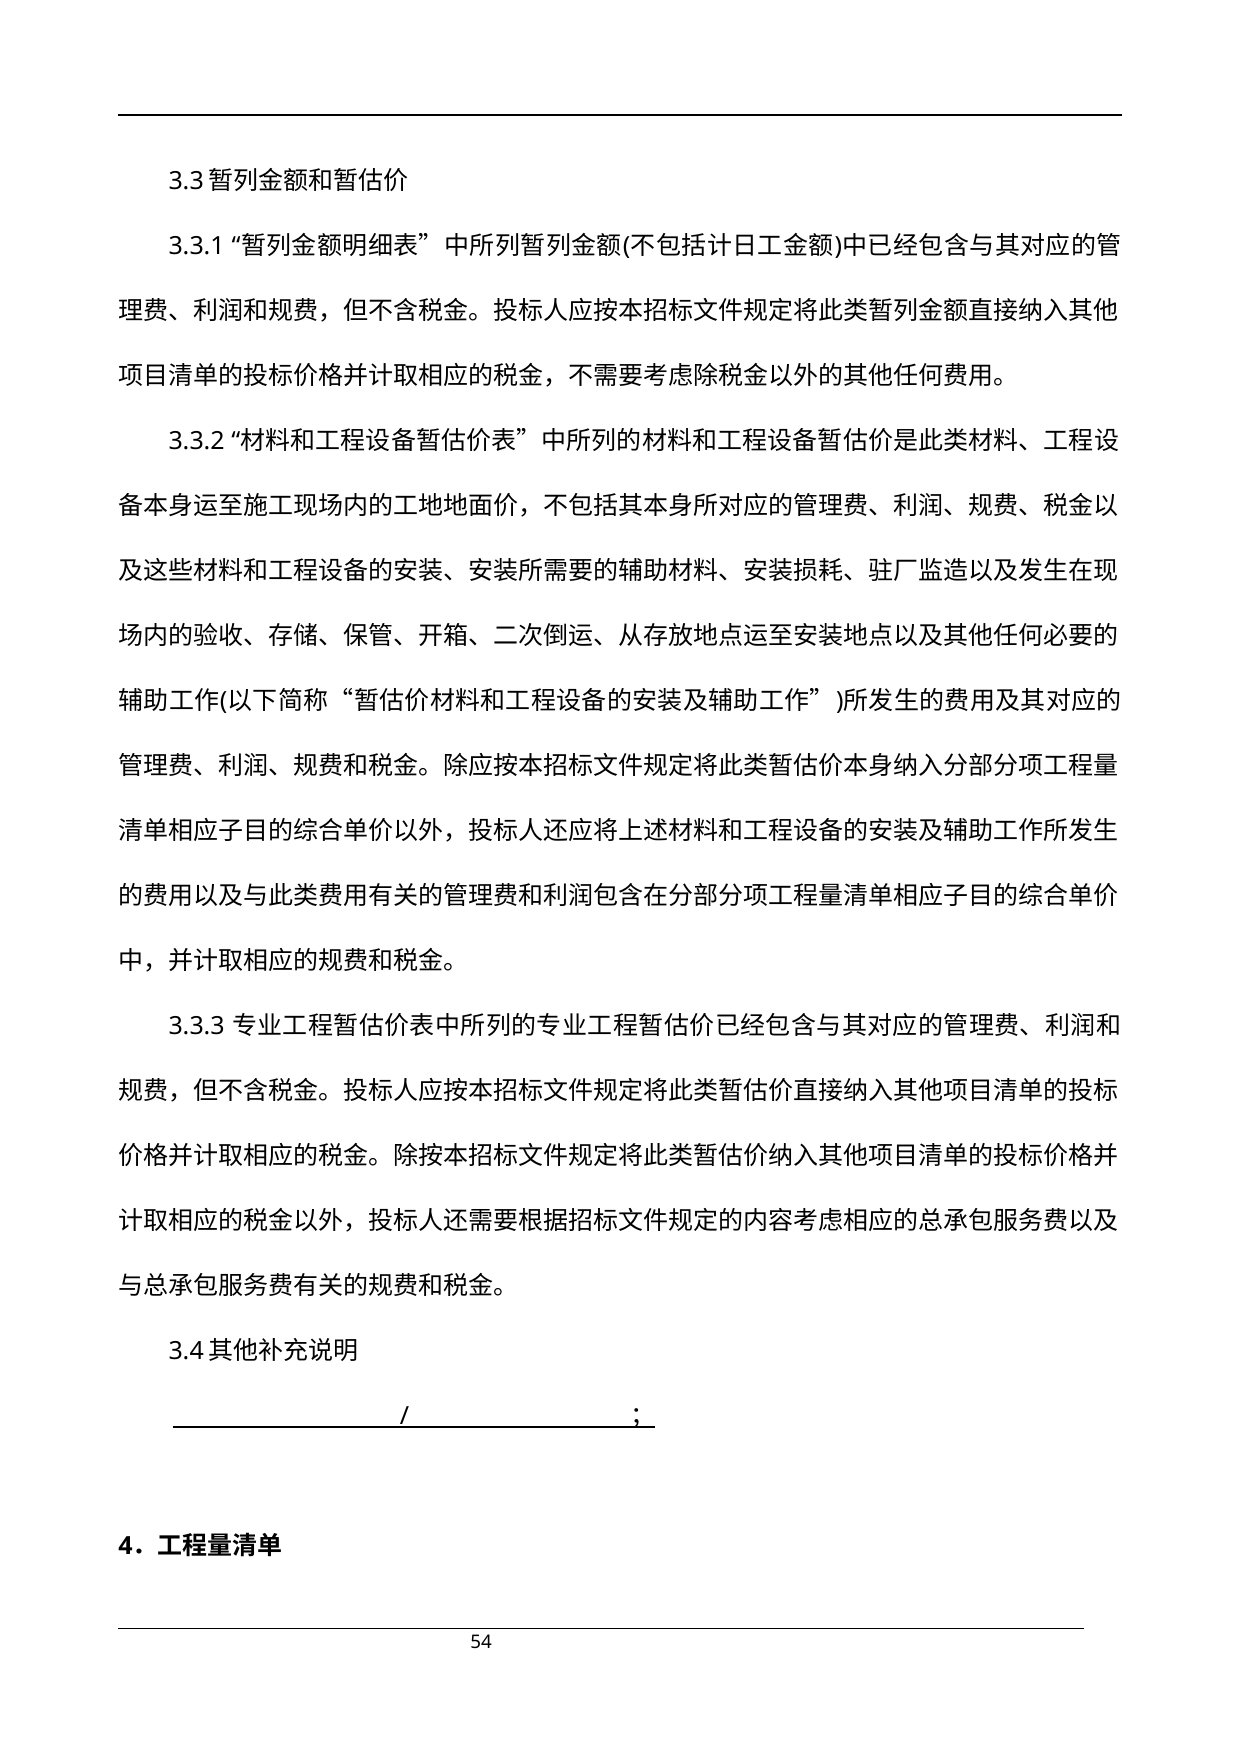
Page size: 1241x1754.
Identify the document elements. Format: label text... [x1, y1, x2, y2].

text 4．工程量清单 [118, 1511, 1122, 1576]
text 3.4其他补充说明 [118, 1316, 1122, 1381]
text 3.3.3 专业工程暂估价表中所列的专业工程暂估价已经包含与其对应的管理费、利润和规费，但不含税金。投标人应按本招标文件规定将此类暂估价直接纳入其他项目清单的投标价格并计取相应的税金。除按本招标文件规定将此类暂估价纳入其他项目清单的投标价格并计取相应的税金以外，投标人还需要根据招标文件规定的内容考虑相应的总承包服务费以及与总承包服务费有关的规费和税金。 [118, 991, 1122, 1316]
text 3.3.2 “材料和工程设备暂估价表”中所列的材料和工程设备暂估价是此类材料、工程设备本身运至施工现场内的工地地面价，不包括其本身所对应的管理费、利润、规费、税金以及这些材料和工程设备的安装、安装所需要的辅助材料、安装损耗、驻厂监造以及发生在现场内的验收、存储、保管、开箱、二次倒运、从存放地点运至安装地点以及其他任何必要的辅助工作(以下简称“暂估价材料和工程设备的安装及辅助工作”)所发生的费用及其对应的管理费、利润、规费和税金。除应按本招标文件规定将此类暂估价本身纳入分部分项工程量清单相应子目的综合单价以外，投标人还应将上述材料和工程设备的安装及辅助工作所发生的费用以及与此类费用有关的管理费和利润包含在分部分项工程量清单相应子目的综合单价中，并计取相应的规费和税金。 [118, 406, 1122, 991]
text 3.3.1 “暂列金额明细表”中所列暂列金额(不包括计日工金额)中已经包含与其对应的管理费、利润和规费，但不含税金。投标人应按本招标文件规定将此类暂列金额直接纳入其他项目清单的投标价格并计取相应的税金，不需要考虑除税金以外的其他任何费用。 [118, 211, 1122, 406]
text / ； [118, 1381, 1122, 1446]
text 3.3暂列金额和暂估价 [118, 146, 1122, 211]
